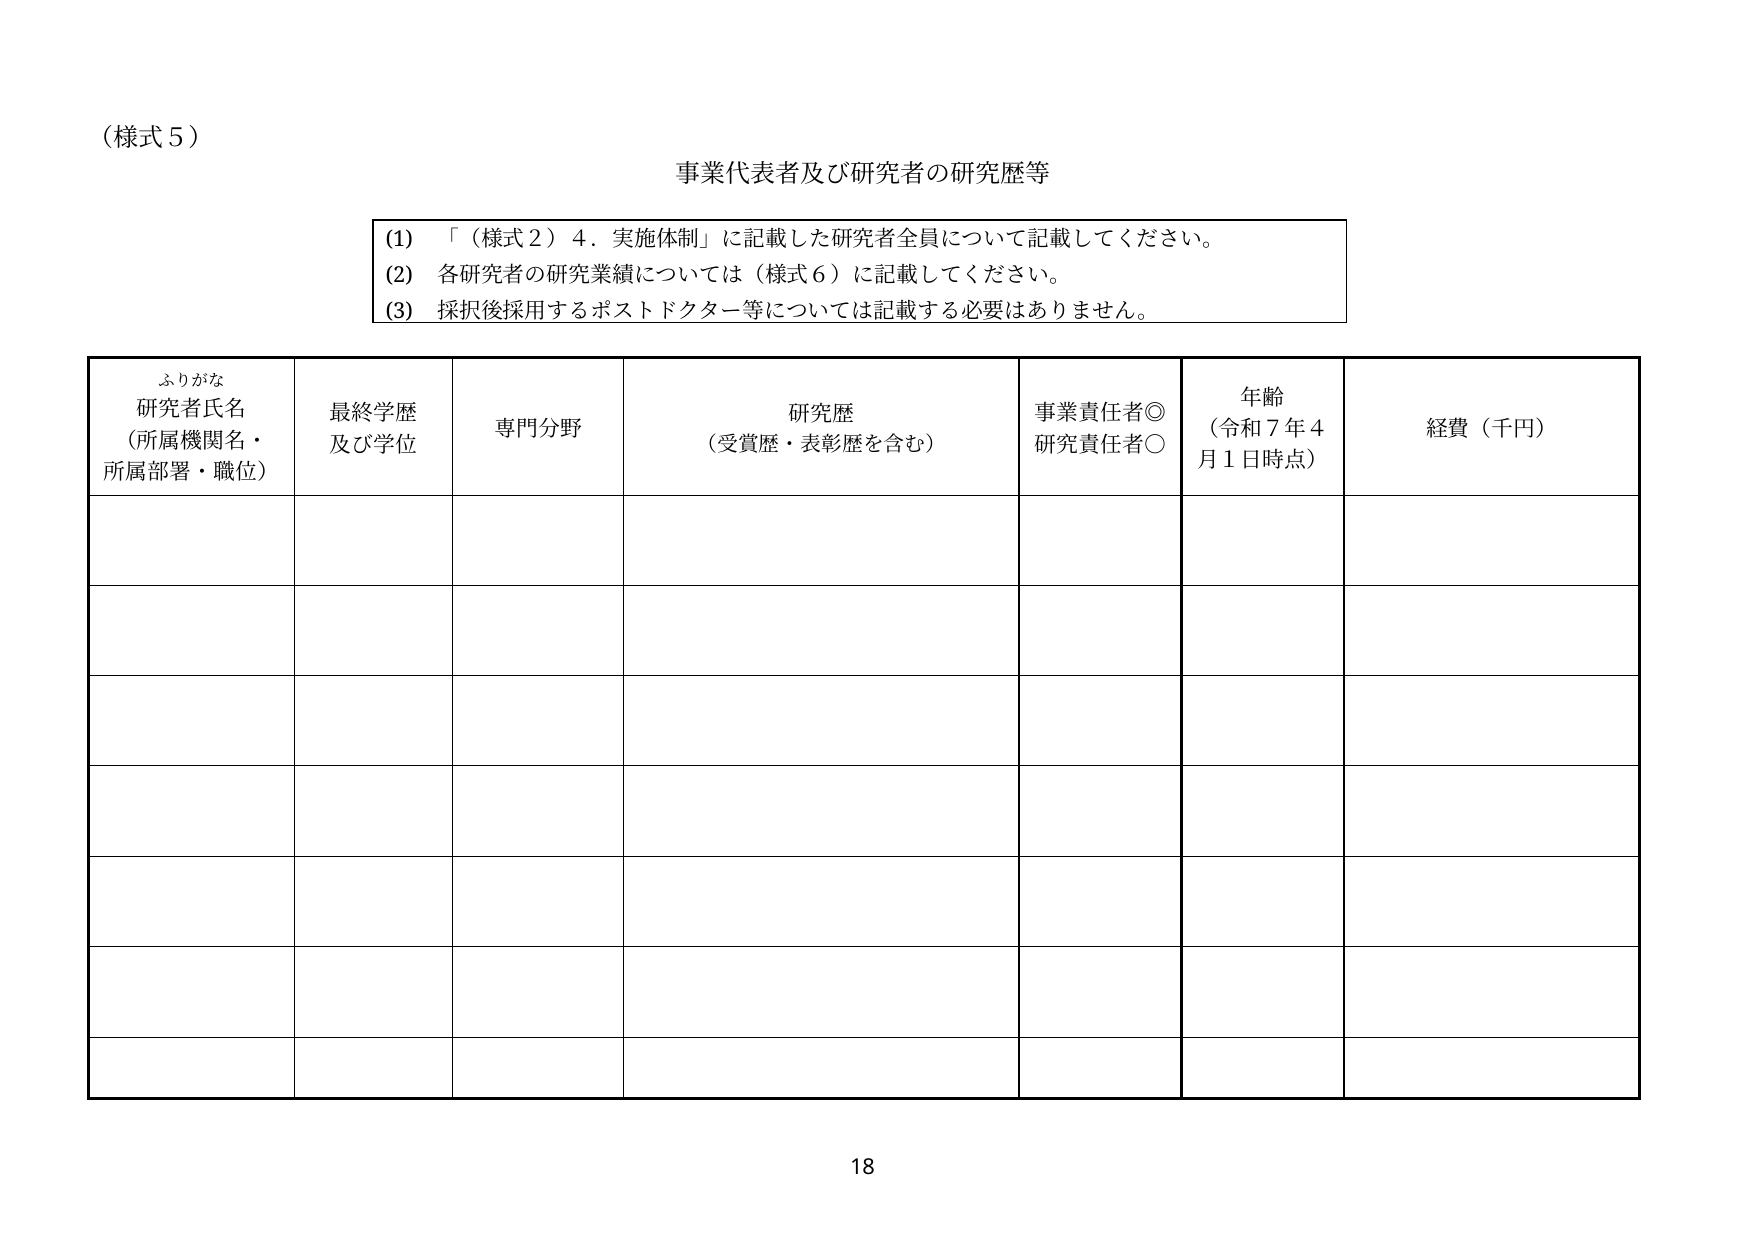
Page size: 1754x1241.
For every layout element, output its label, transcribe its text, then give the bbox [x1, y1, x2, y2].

table_cell [1020, 947, 1180, 1037]
table_header 経費（千円） [1345, 359, 1638, 495]
table_cell [90, 586, 294, 675]
table_cell [624, 586, 1018, 675]
table_header 研究歴 （受賞歴・表彰歴を含む） [624, 359, 1018, 495]
table_cell [1020, 496, 1180, 584]
table_cell [1020, 1038, 1180, 1097]
text 事業代表者及び研究者の研究歴等 [89, 154, 1636, 190]
table_cell [295, 676, 452, 765]
table_cell [295, 496, 452, 584]
table_cell [295, 857, 452, 946]
table_header 事業責任者◎ 研究責任者○ [1020, 359, 1180, 495]
table_cell [624, 1038, 1018, 1097]
table_cell [624, 766, 1018, 856]
table_cell [295, 1038, 452, 1097]
table_cell [453, 947, 623, 1037]
subtitle （様式５） [89, 118, 1636, 154]
table_cell [295, 766, 452, 856]
table_cell [1183, 676, 1343, 765]
table_cell [295, 586, 452, 675]
table_header ふりがな 研究者氏名 （所属機関名・ 所属部署・職位） [90, 359, 294, 495]
table_cell [90, 947, 294, 1037]
table_cell [90, 676, 294, 765]
table_cell [1183, 1038, 1343, 1097]
table_cell [453, 857, 623, 946]
table_cell [90, 857, 294, 946]
table_cell [1183, 857, 1343, 946]
table_cell [90, 766, 294, 856]
table_cell [90, 1038, 294, 1097]
table_cell [1345, 496, 1638, 584]
table_cell [453, 676, 623, 765]
table_cell [453, 496, 623, 584]
table_cell [1345, 766, 1638, 856]
table_cell [1183, 586, 1343, 675]
table_cell [1020, 676, 1180, 765]
table_cell [90, 496, 294, 584]
table_header 年齢 （令和７年４月１日時点） [1183, 359, 1343, 495]
table_cell [1183, 496, 1343, 584]
table_cell [295, 947, 452, 1037]
table_cell [624, 676, 1018, 765]
table_cell [453, 586, 623, 675]
table_cell [453, 766, 623, 856]
table_cell [624, 947, 1018, 1037]
table_cell [1345, 857, 1638, 946]
table_cell [1345, 947, 1638, 1037]
table_cell [453, 1038, 623, 1097]
table_cell [1183, 766, 1343, 856]
table_header 専門分野 [453, 359, 623, 495]
table_cell [624, 857, 1018, 946]
table_cell [1020, 766, 1180, 856]
table_cell [1345, 676, 1638, 765]
table_cell [1345, 586, 1638, 675]
table_header 最終学歴 及び学位 [295, 359, 452, 495]
table_cell [1183, 947, 1343, 1037]
table_cell [1345, 1038, 1638, 1097]
table_cell [1020, 857, 1180, 946]
table_cell [1020, 586, 1180, 675]
table_cell [624, 496, 1018, 584]
